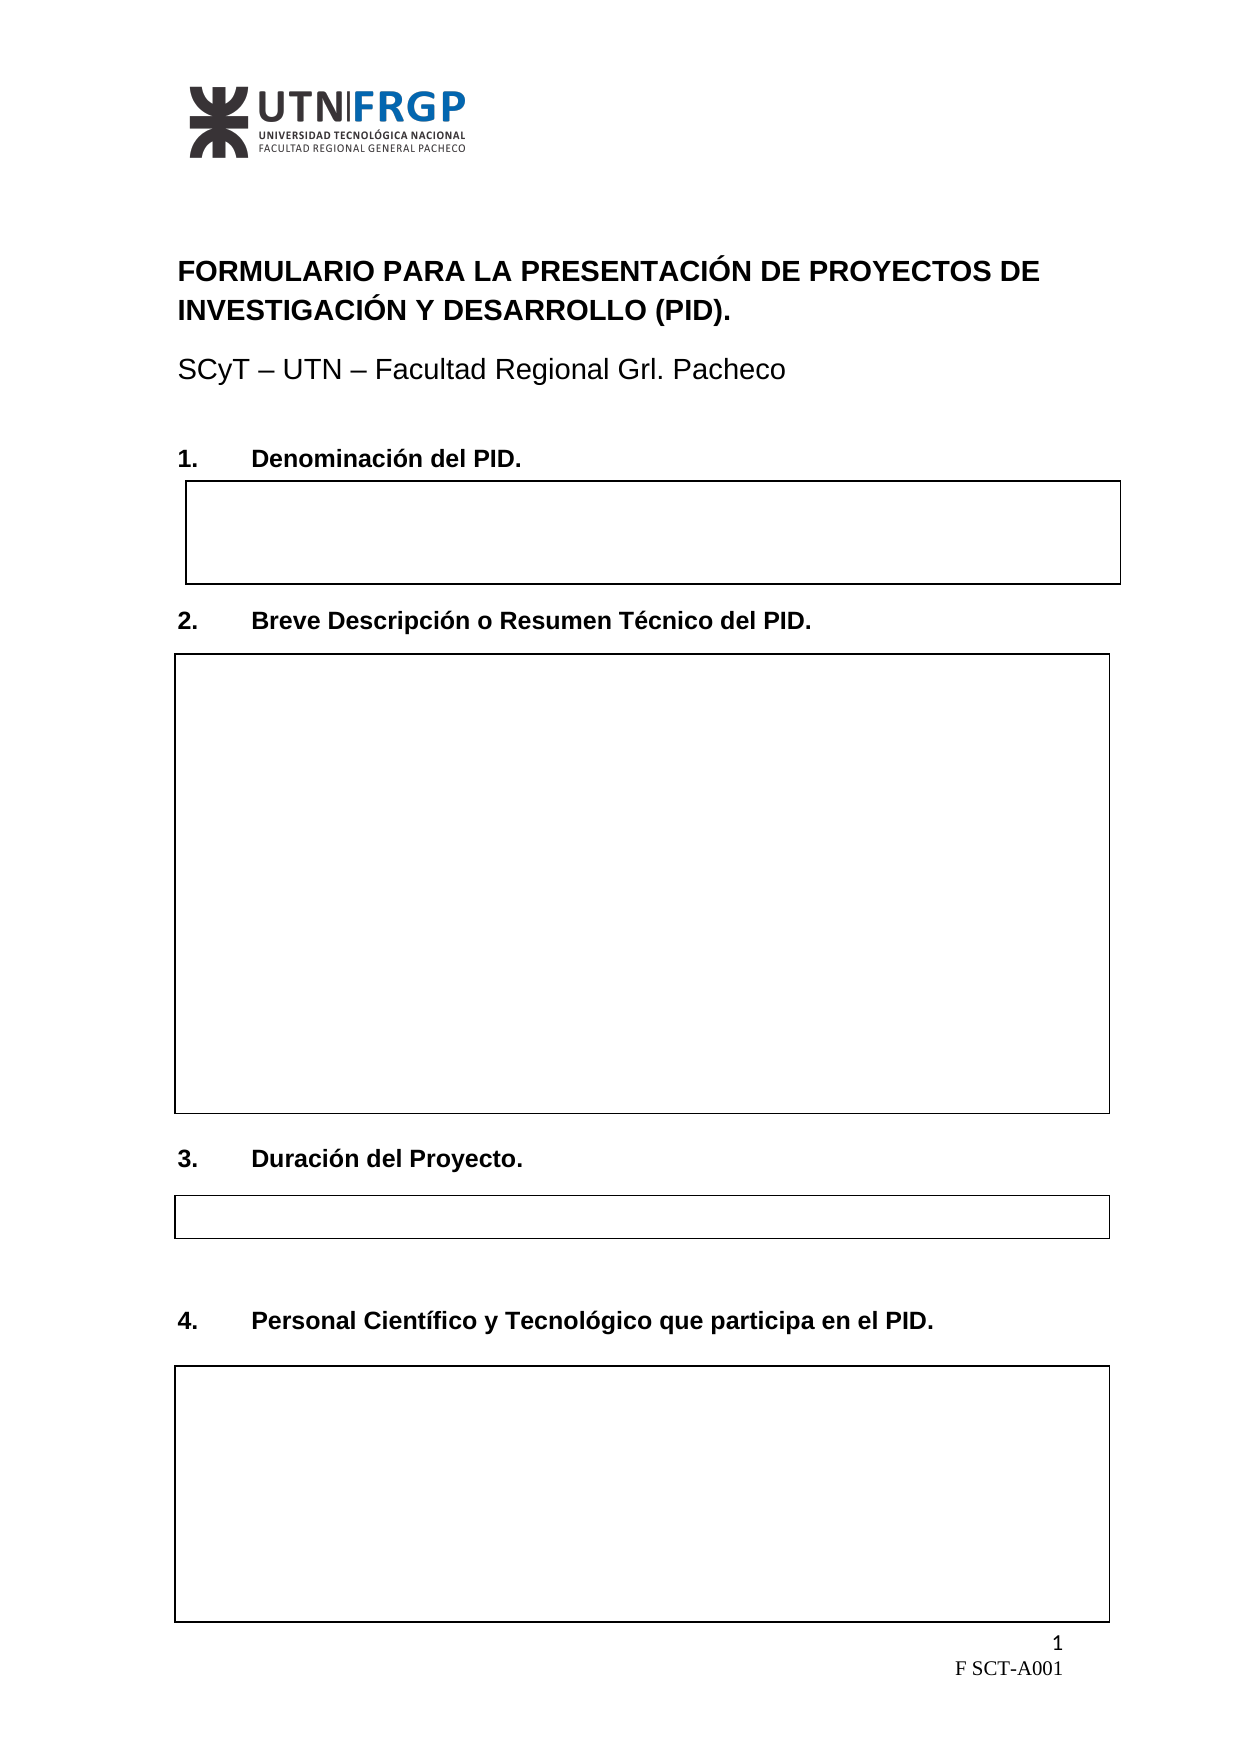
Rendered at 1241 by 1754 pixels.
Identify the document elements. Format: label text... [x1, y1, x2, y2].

list Breve Descripción o Resumen Técnico del PID. [177, 606, 1063, 635]
picture [177, 73, 473, 173]
list Denominación del PID. [177, 444, 1063, 473]
text Formulario para la presentación de Proyectos de Investigación y Desarrollo (PID). [177, 254, 1063, 326]
list Duración del Proyecto. [177, 1144, 1063, 1173]
text SCyT – UTN – Facultad Regional Grl. Pacheco [177, 352, 1063, 386]
list Personal Científico y Tecnológico que participa en el PID. [177, 1306, 1063, 1335]
